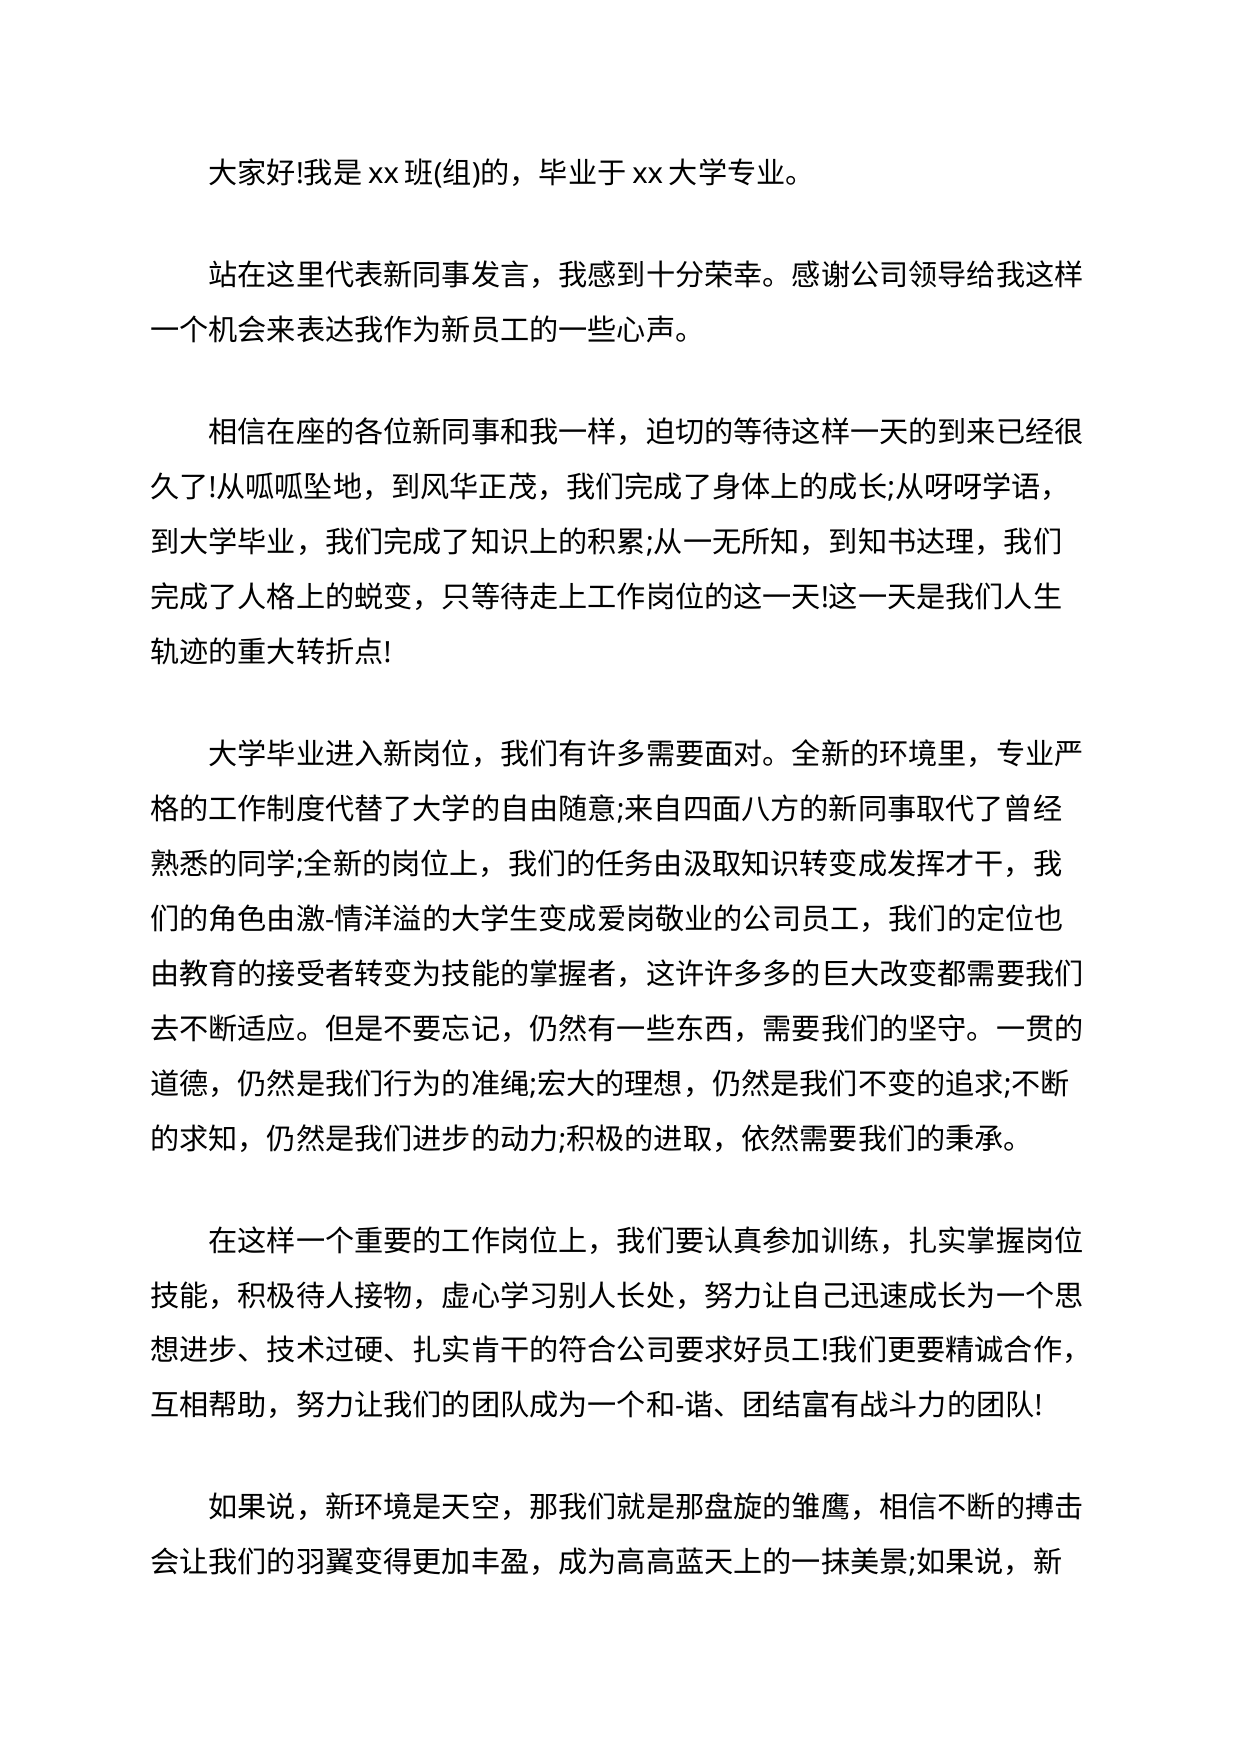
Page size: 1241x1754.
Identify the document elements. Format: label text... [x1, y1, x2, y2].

text 大学毕业进入新岗位，我们有许多需要面对。全新的环境里，专业严格的工作制度代替了大学的自由随意;来自四面八方的新同事取代了曾经熟悉的同学;全新的岗位上，我们的任务由汲取知识转变成发挥才干，我们的角色由激-情洋溢的大学生变成爱岗敬业的公司员工，我们的定位也由教育的接受者转变为技能的掌握者，这许许多多的巨大改变都需要我们去不断适应。但是不要忘记，仍然有一些东西，需要我们的坚守。一贯的道德，仍然是我们行为的准绳;宏大的理想，仍然是我们不变的追求;不断的求知，仍然是我们进步的动力;积极的进取，依然需要我们的秉承。 [150, 731, 1090, 1158]
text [150, 1484, 1090, 1581]
text 站在这里代表新同事发言，我感到十分荣幸。感谢公司领导给我这样一个机会来表达我作为新员工的一些心声。 [150, 252, 1090, 349]
text 相信在座的各位新同事和我一样，迫切的等待这样一天的到来已经很久了!从呱呱坠地，到风华正茂，我们完成了身体上的成长;从呀呀学语，到大学毕业，我们完成了知识上的积累;从一无所知，到知书达理，我们完成了人格上的蜕变，只等待走上工作岗位的这一天!这一天是我们人生轨迹的重大转折点! [150, 409, 1090, 671]
text 大家好!我是xx班(组)的，毕业于xx大学专业。 [150, 150, 1090, 192]
text 在这样一个重要的工作岗位上，我们要认真参加训练，扎实掌握岗位技能，积极待人接物，虚心学习别人长处，努力让自己迅速成长为一个思想进步、技术过硬、扎实肯干的符合公司要求好员工!我们更要精诚合作，互相帮助，努力让我们的团队成为一个和-谐、团结富有战斗力的团队! [150, 1217, 1090, 1424]
